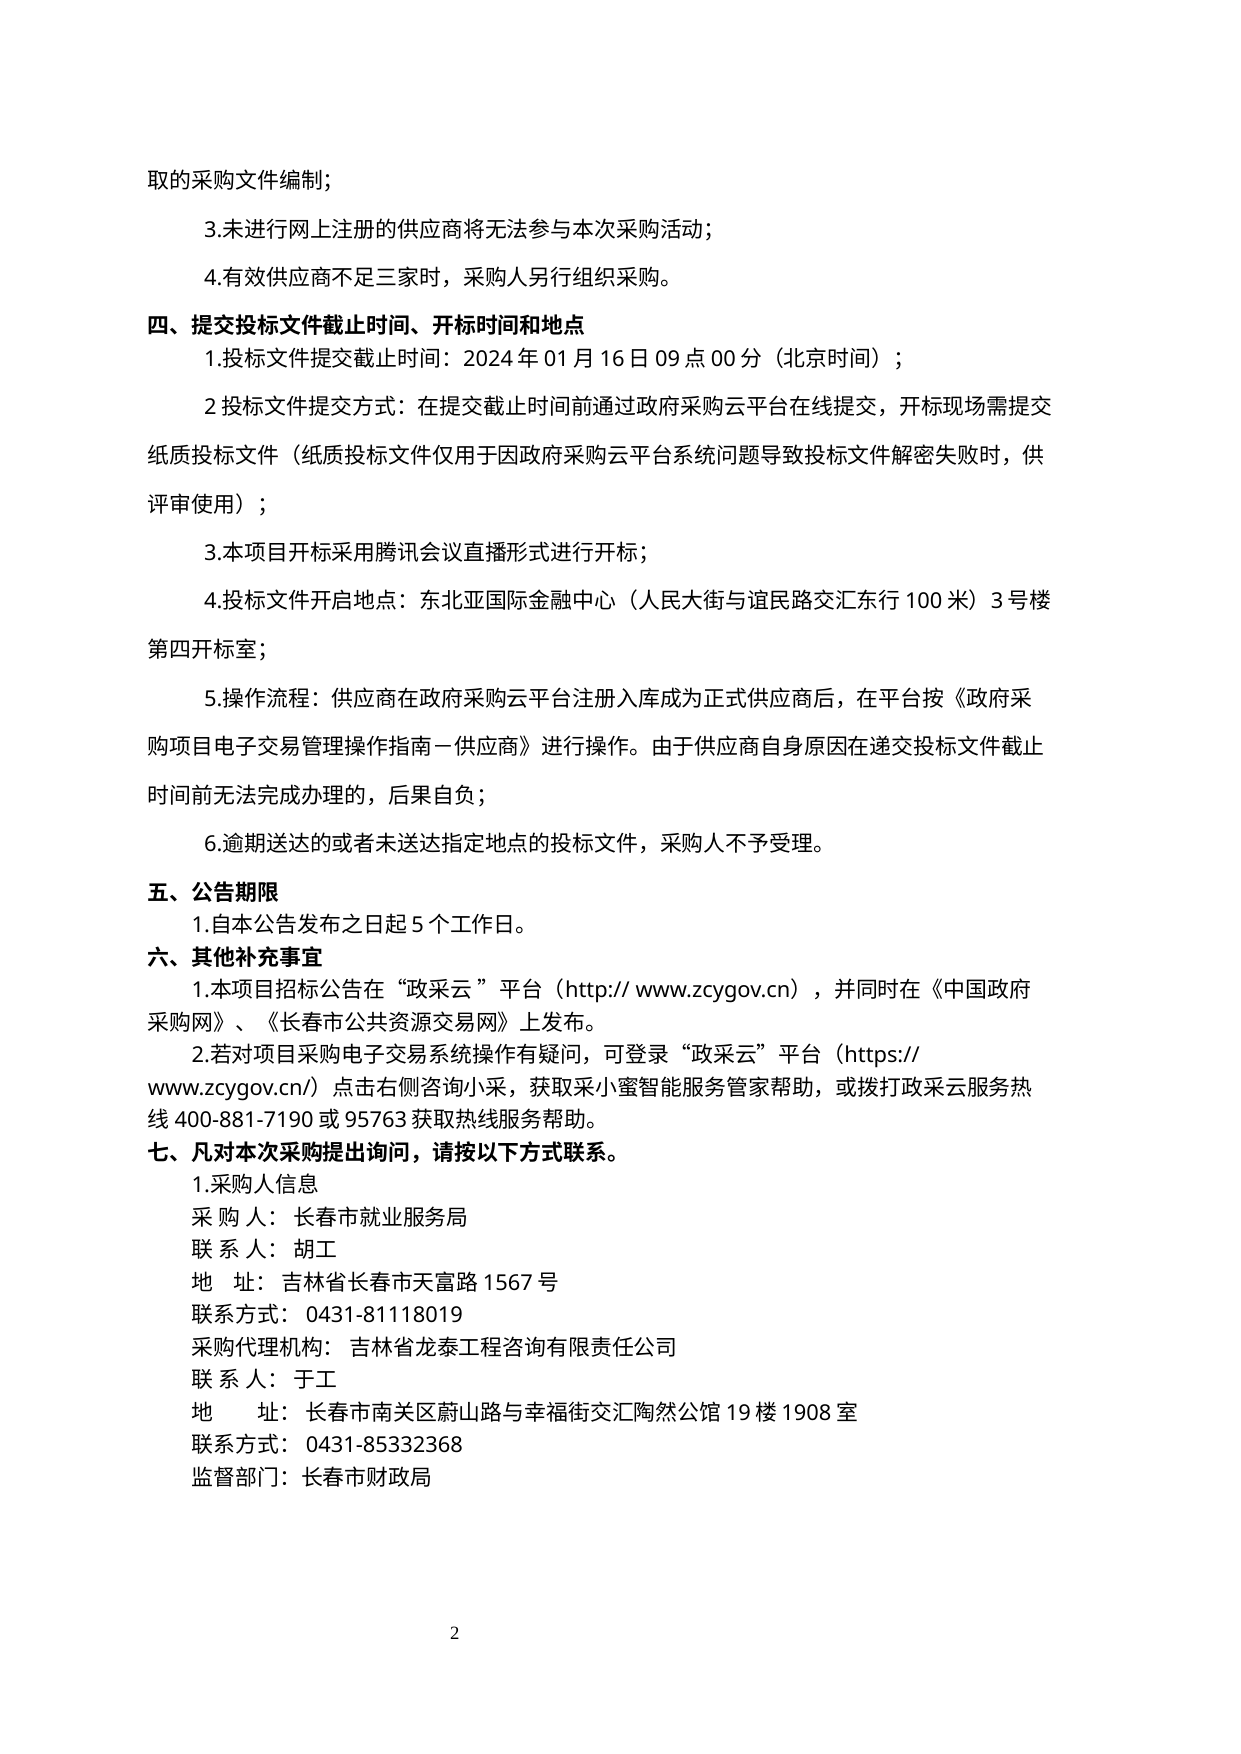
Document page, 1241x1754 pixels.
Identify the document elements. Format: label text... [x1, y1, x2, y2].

text 采 购 人： 长春市就业服务局 [148, 1199, 1052, 1232]
text 联系方式： 0431-81118019 [148, 1297, 1052, 1329]
text 3.未进行网上注册的供应商将无法参与本次采购活动； [148, 211, 1052, 244]
text 联 系 人： 于工 [148, 1362, 1052, 1394]
text 4.有效供应商不足三家时，采购人另行组织采购。 [148, 260, 1052, 292]
text 监督部门：长春市财政局 [148, 1459, 1052, 1492]
text 四、提交投标文件截止时间、开标时间和地点 [148, 308, 1052, 341]
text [148, 163, 1052, 196]
text 1.投标文件提交截止时间：2024年01月16日09点00分（北京时间）； [148, 341, 1052, 373]
text 2.若对项目采购电子交易系统操作有疑问，可登录“政采云”平台（https://www.zcygov.cn/）点击右侧咨询小采，获取采小蜜智能服务管家帮助，或拨打政采云服务热线 400-881-7190或95763获取热线服务帮助。 [148, 1037, 1052, 1134]
text 五、公告期限 [148, 874, 1052, 907]
text 联 系 人： 胡工 [148, 1232, 1052, 1264]
text 2投标文件提交方式：在提交截止时间前通过政府采购云平台在线提交，开标现场需提交纸质投标文件（纸质投标文件仅用于因政府采购云平台系统问题导致投标文件解密失败时，供评审使用）； [148, 389, 1052, 519]
text 地 址： 吉林省长春市天富路1567号 [148, 1264, 1052, 1297]
text 六、其他补充事宜 [148, 939, 1052, 972]
text 6.逾期送达的或者未送达指定地点的投标文件，采购人不予受理。 [148, 826, 1052, 858]
text 3.本项目开标采用腾讯会议直播形式进行开标； [148, 535, 1052, 567]
text 地 址： 长春市南关区蔚山路与幸福街交汇陶然公馆19楼1908室 [148, 1394, 1052, 1427]
text 4.投标文件开启地点：东北亚国际金融中心（人民大街与谊民路交汇东行100米）3号楼第四开标室； [148, 583, 1052, 664]
text 1.本项目招标公告在“政采云 ”平台（http:// www.zcygov.cn），并同时在《中国政府采购网》、《长春市公共资源交易网》上发布。 [148, 972, 1052, 1037]
text 采购代理机构： 吉林省龙泰工程咨询有限责任公司 [148, 1329, 1052, 1362]
text 联系方式： 0431-85332368 [148, 1427, 1052, 1459]
text 1.自本公告发布之日起5个工作日。 [148, 907, 1052, 939]
text 5.操作流程：供应商在政府采购云平台注册入库成为正式供应商后，在平台按《政府采购项目电子交易管理操作指南－供应商》进行操作。由于供应商自身原因在递交投标文件截止时间前无法完成办理的，后果自负； [148, 680, 1052, 810]
text 1.采购人信息 [148, 1167, 1052, 1199]
text 七、凡对本次采购提出询问，请按以下方式联系。 [148, 1134, 1052, 1167]
